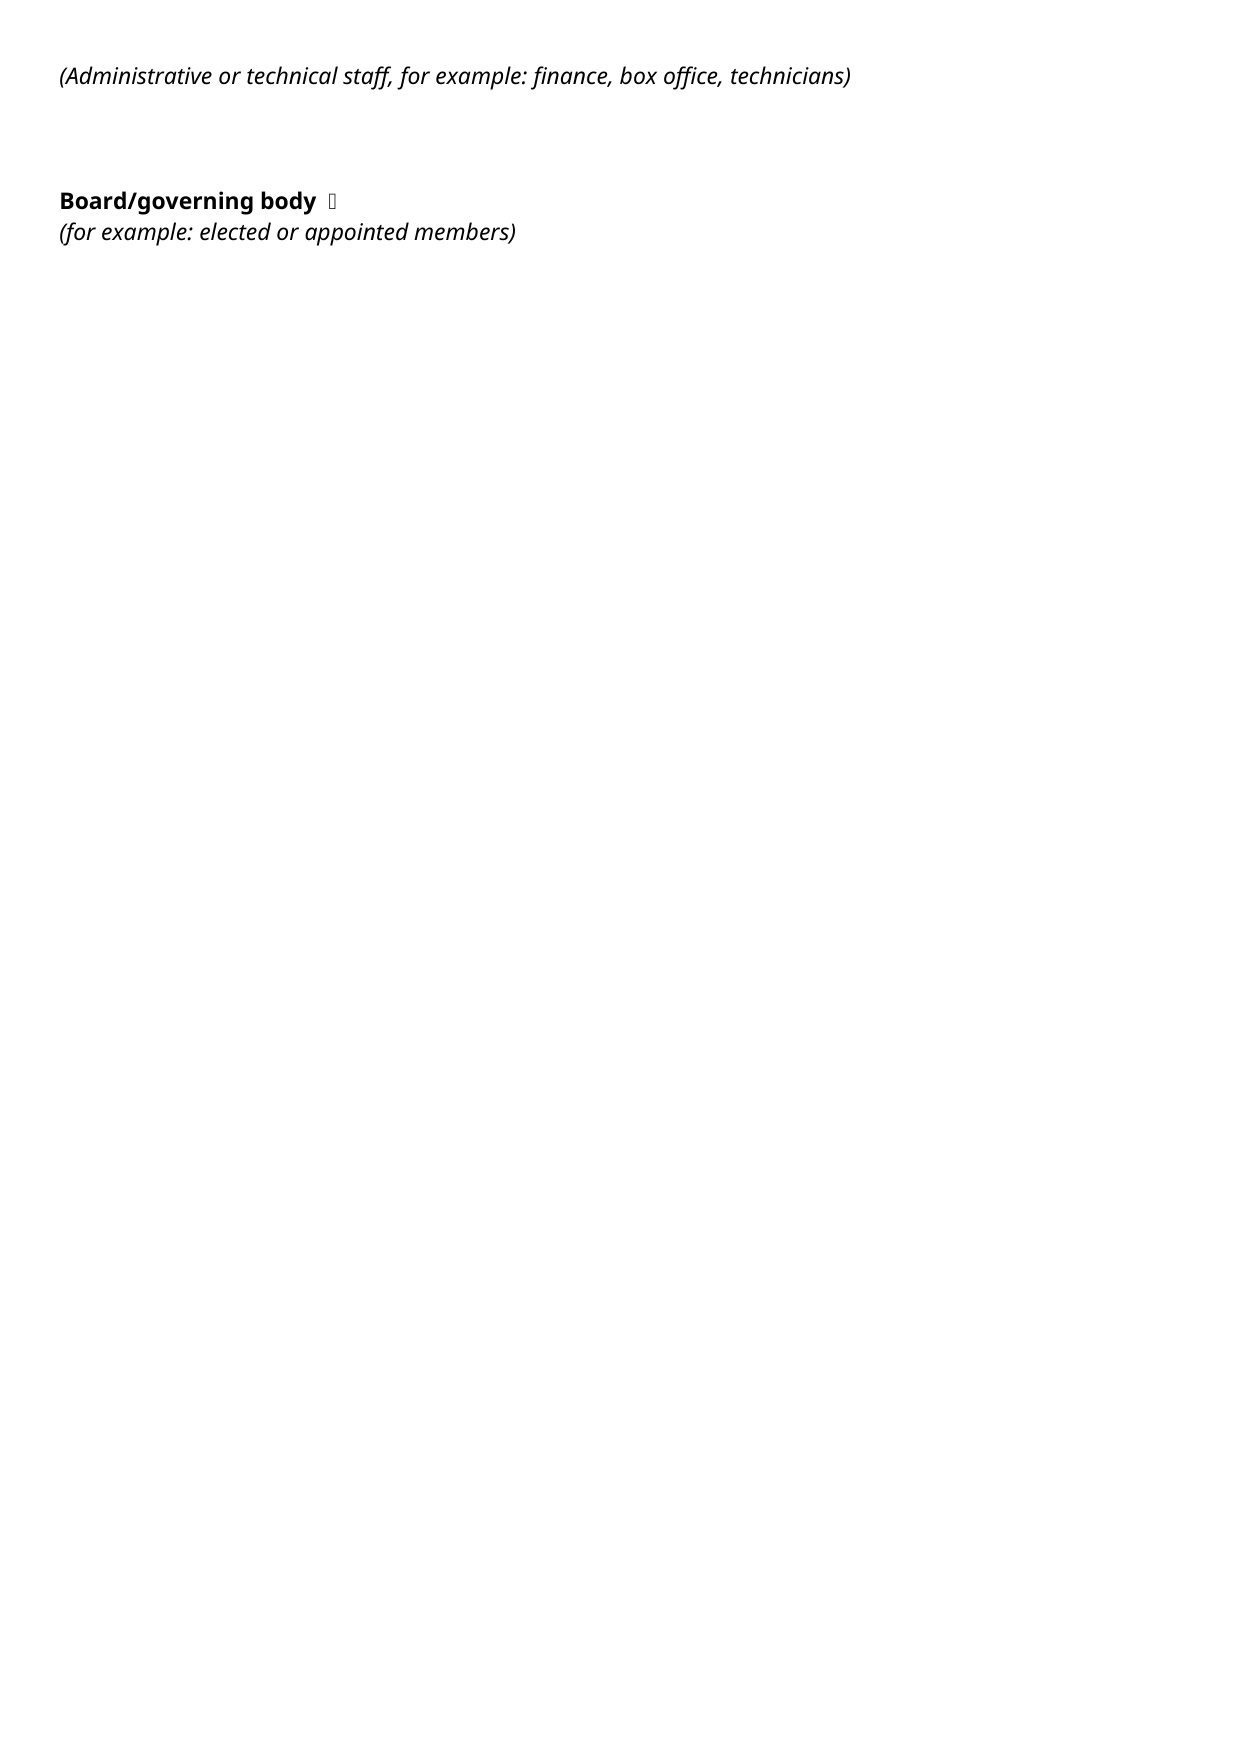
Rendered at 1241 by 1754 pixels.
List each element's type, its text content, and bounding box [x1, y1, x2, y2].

text Board/governing body [59, 185, 1122, 216]
text (for example: elected or appointed members) [59, 216, 1122, 247]
text (Administrative or technical staff, for example: finance, box office, technicians) [59, 60, 1122, 91]
